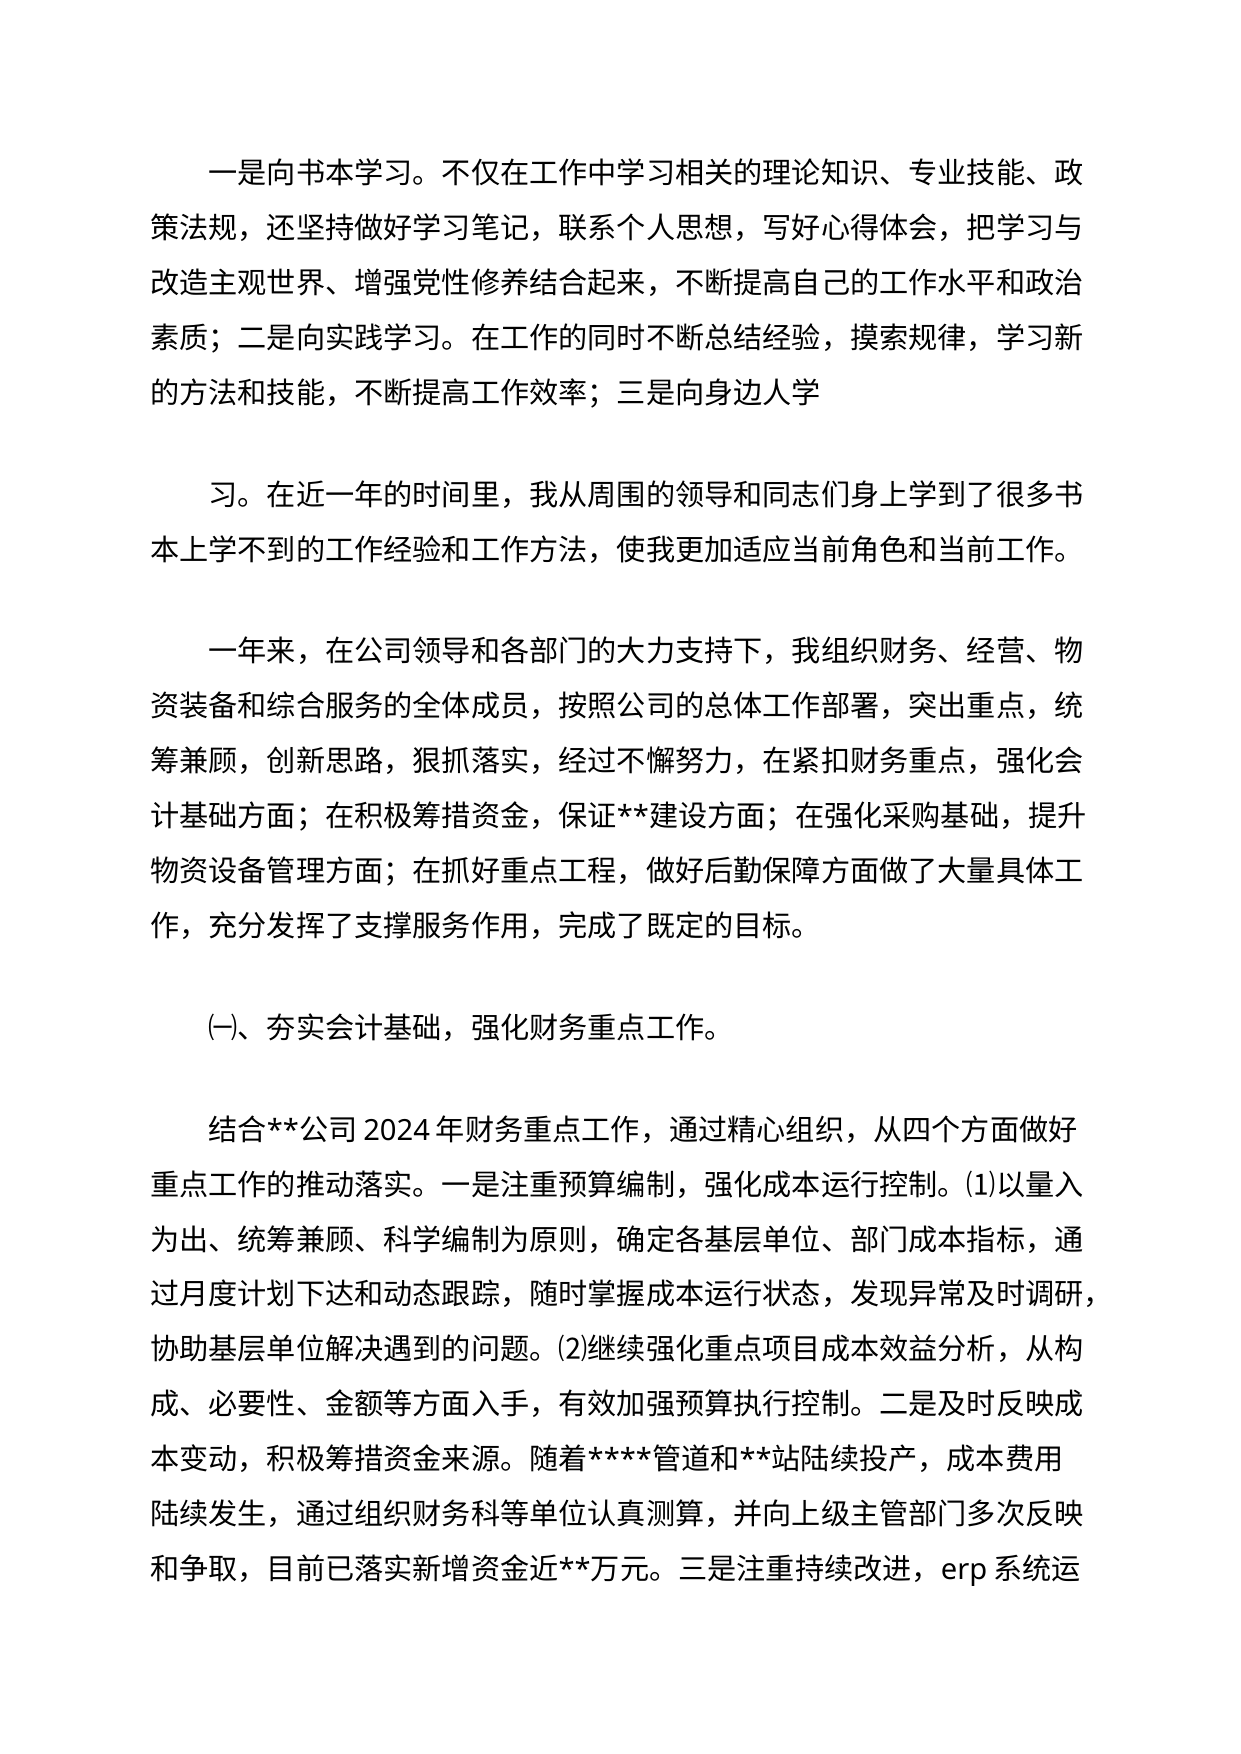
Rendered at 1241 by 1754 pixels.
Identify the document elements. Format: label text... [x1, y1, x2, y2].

text 一年来，在公司领导和各部门的大力支持下，我组织财务、经营、物资装备和综合服务的全体成员，按照公司的总体工作部署，突出重点，统筹兼顾，创新思路，狠抓落实，经过不懈努力，在紧扣财务重点，强化会计基础方面；在积极筹措资金，保证**建设方面；在强化采购基础，提升物资设备管理方面；在抓好重点工程，做好后勤保障方面做了大量具体工作，充分发挥了支撑服务作用，完成了既定的目标。 [150, 628, 1090, 945]
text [150, 1106, 1090, 1588]
text 习。在近一年的时间里，我从周围的领导和同志们身上学到了很多书本上学不到的工作经验和工作方法，使我更加适应当前角色和当前工作。 [150, 471, 1090, 568]
text 一是向书本学习。不仅在工作中学习相关的理论知识、专业技能、政策法规，还坚持做好学习笔记，联系个人思想，写好心得体会，把学习与改造主观世界、增强党性修养结合起来，不断提高自己的工作水平和政治素质；二是向实践学习。在工作的同时不断总结经验，摸索规律，学习新的方法和技能，不断提高工作效率；三是向身边人学 [150, 150, 1090, 412]
text ㈠、夯实会计基础，强化财务重点工作。 [150, 1004, 1090, 1047]
